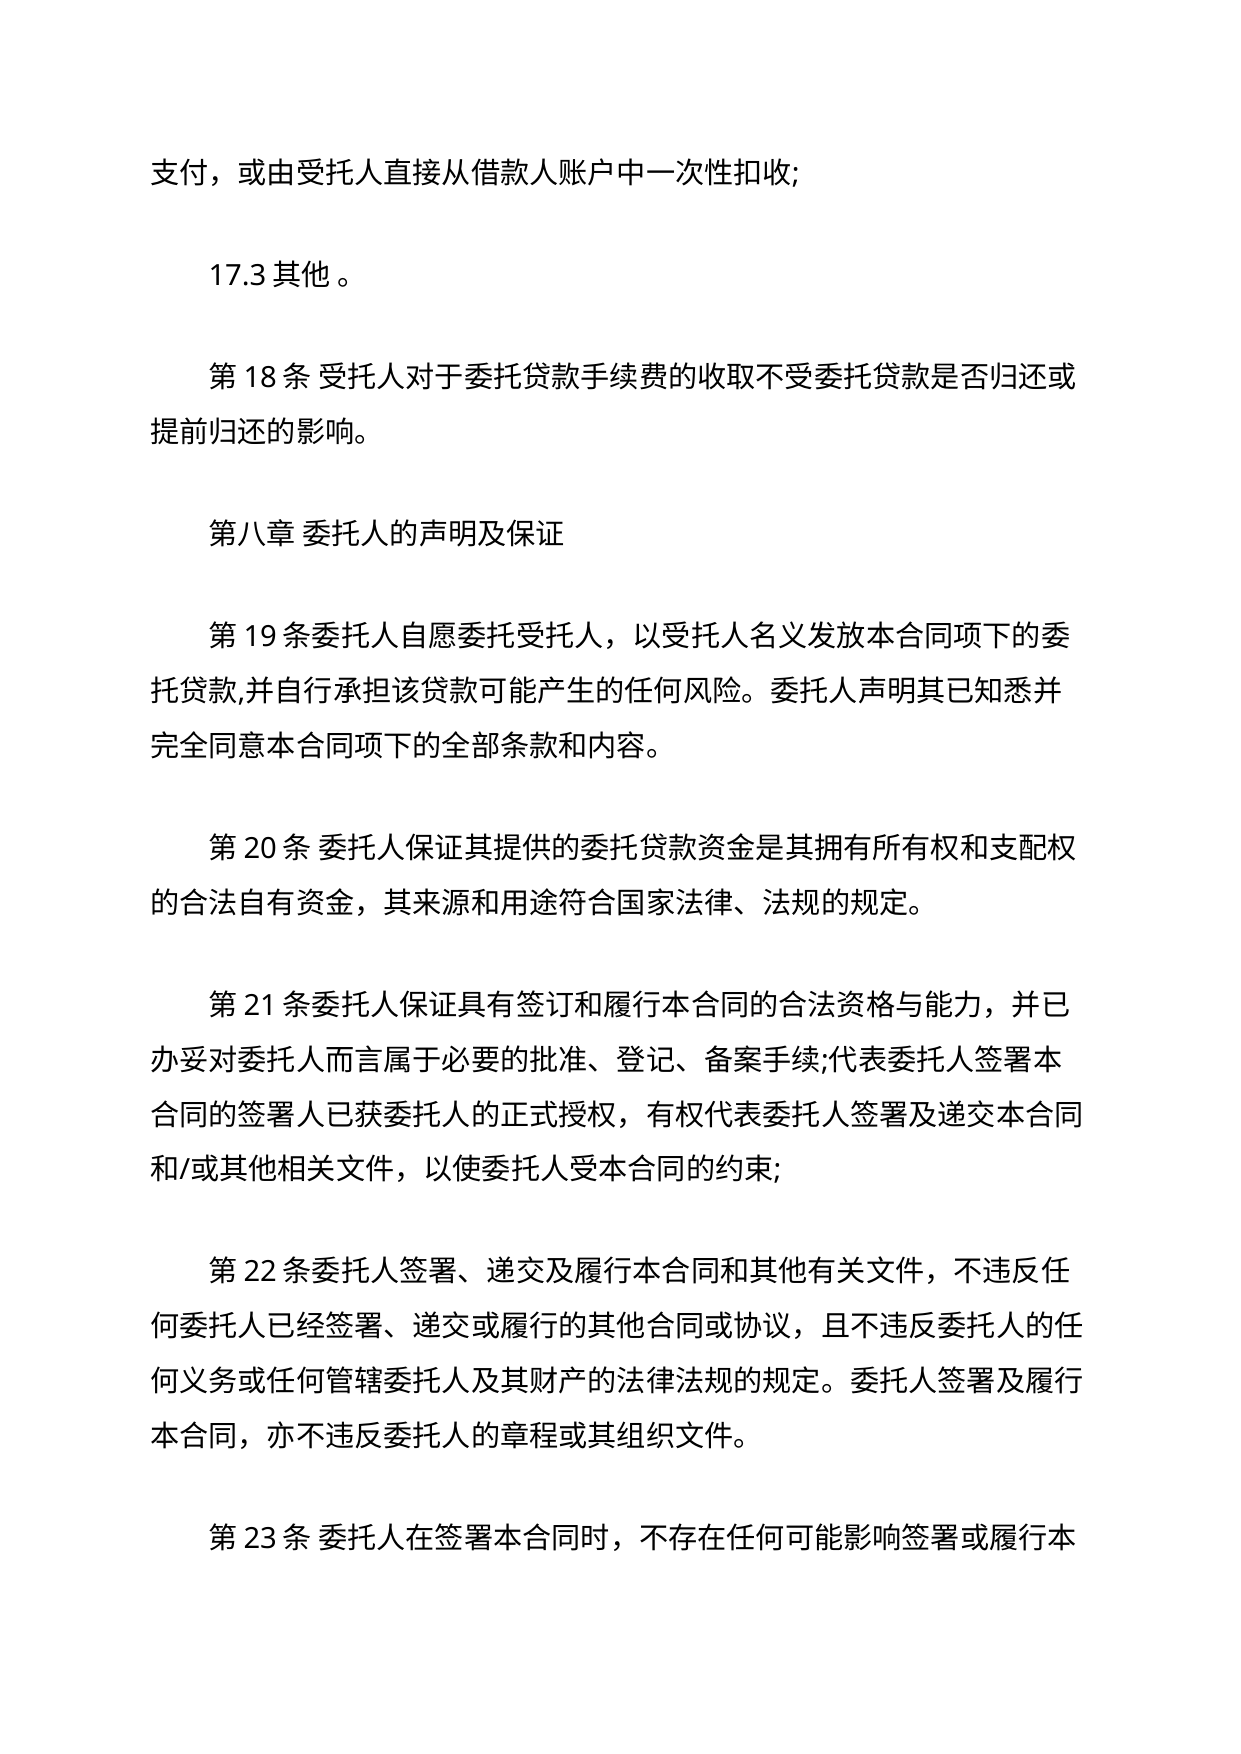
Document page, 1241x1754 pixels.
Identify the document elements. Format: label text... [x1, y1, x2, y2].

text 第20条 委托人保证其提供的委托贷款资金是其拥有所有权和支配权的合法自有资金，其来源和用途符合国家法律、法规的规定。 [150, 824, 1090, 922]
text 第19条委托人自愿委托受托人，以受托人名义发放本合同项下的委托贷款,并自行承担该贷款可能产生的任何风险。委托人声明其已知悉并完全同意本合同项下的全部条款和内容。 [150, 612, 1090, 765]
text 第18条 受托人对于委托贷款手续费的收取不受委托贷款是否归还或提前归还的影响。 [150, 354, 1090, 451]
text 第22条委托人签署、递交及履行本合同和其他有关文件，不违反任何委托人已经签署、递交或履行的其他合同或协议，且不违反委托人的任何义务或任何管辖委托人及其财产的法律法规的规定。委托人签署及履行本合同，亦不违反委托人的章程或其组织文件。 [150, 1248, 1090, 1455]
text 第21条委托人保证具有签订和履行本合同的合法资格与能力，并已办妥对委托人而言属于必要的批准、登记、备案手续;代表委托人签署本合同的签署人已获委托人的正式授权，有权代表委托人签署及递交本合同和/或其他相关文件，以使委托人受本合同的约束; [150, 981, 1090, 1188]
text 第八章 委托人的声明及保证 [150, 511, 1090, 553]
text 17.3其他 。 [150, 252, 1090, 294]
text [150, 150, 1090, 192]
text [150, 1514, 1090, 1557]
